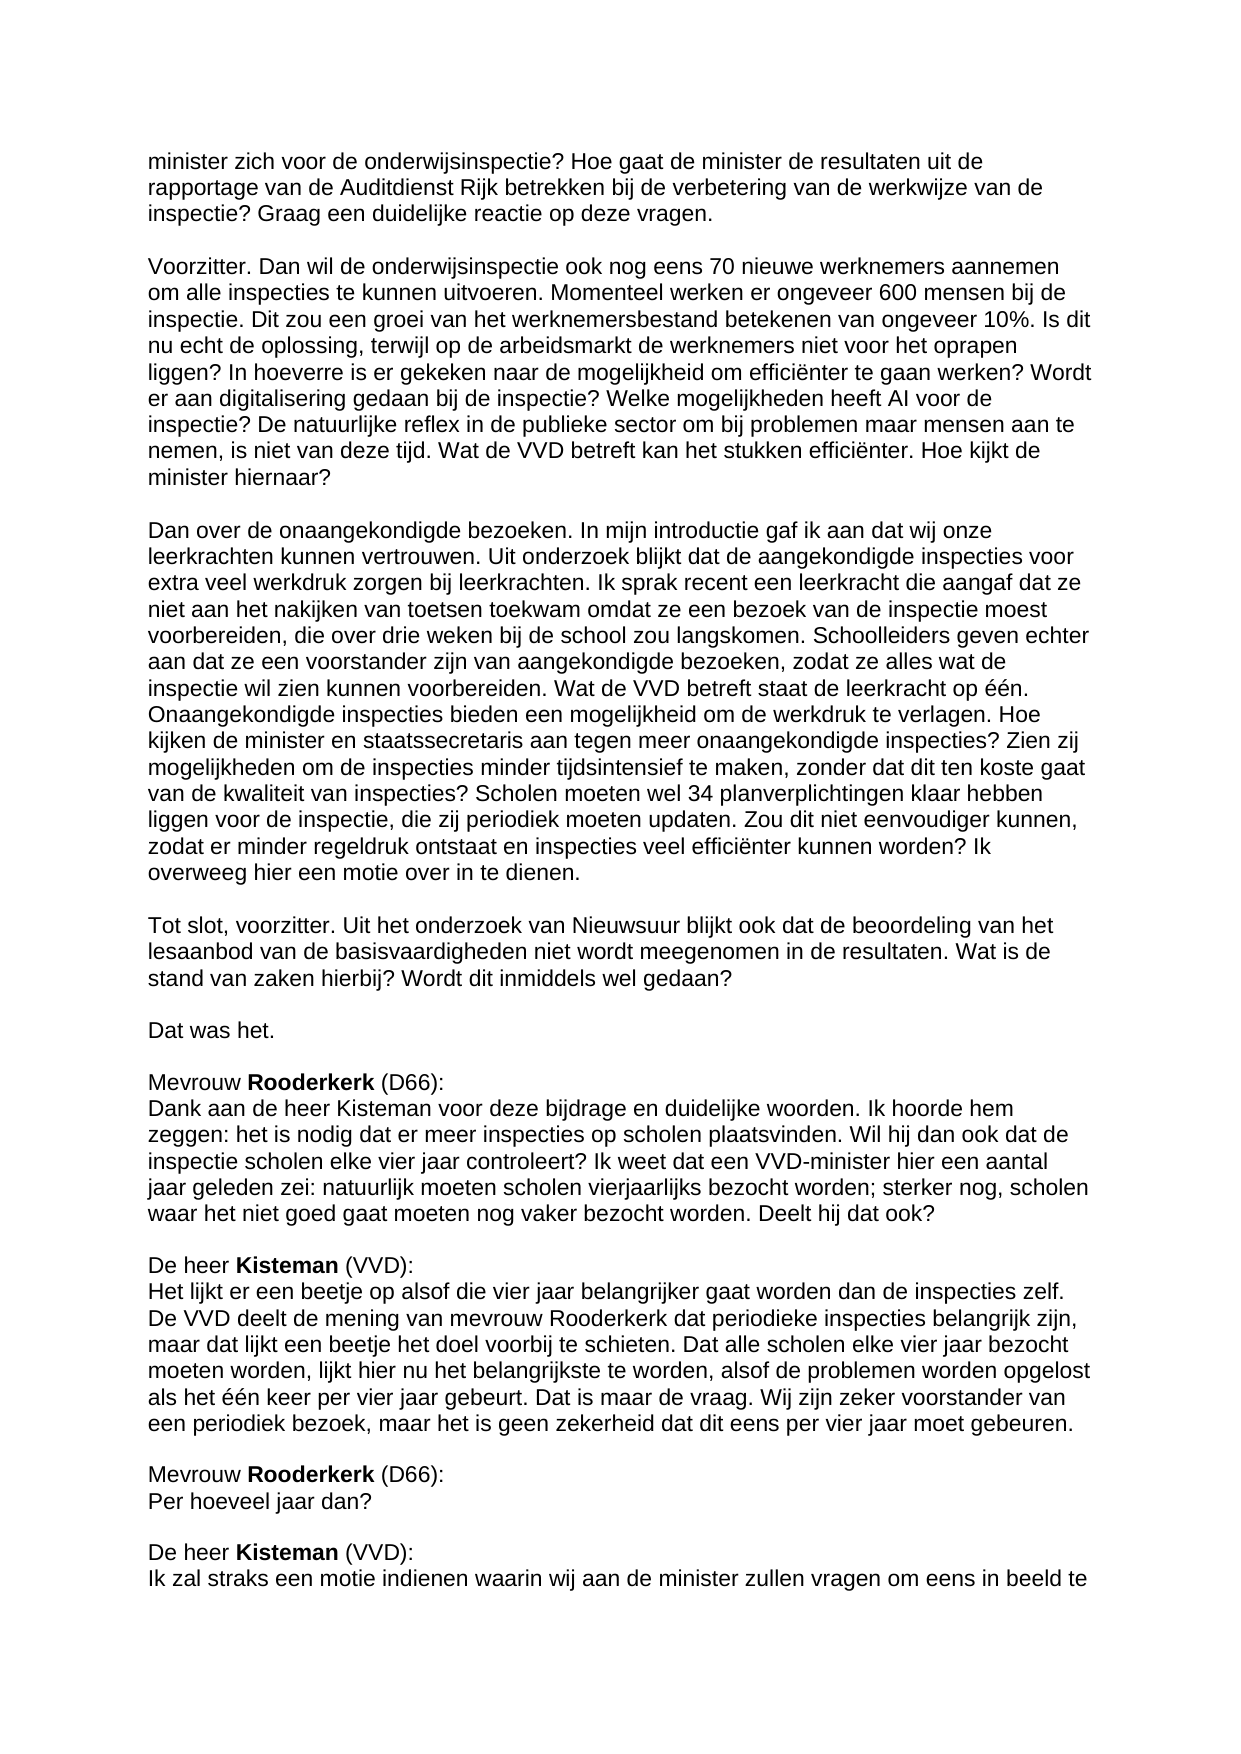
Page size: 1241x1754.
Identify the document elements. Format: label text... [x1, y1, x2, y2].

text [148, 1539, 1093, 1592]
text Mevrouw Rooderkerk (D66): Dank aan de heer Kisteman voor deze bijdrage en duidelijke woorden. Ik hoorde hem zeggen: het is nodig dat er meer inspecties op scholen plaatsvinden. Wil hij dan ook dat de inspectie scholen elke vier jaar controleert? Ik weet dat een VVD-minister hier een aantal jaar geleden zei: natuurlijk moeten scholen vierjaarlijks bezocht worden; sterker nog, scholen waar het niet goed gaat moeten nog vaker bezocht worden. Deelt hij dat ook? [148, 1069, 1093, 1227]
text De heer Kisteman (VVD): Het lijkt er een beetje op alsof die vier jaar belangrijker gaat worden dan de inspecties zelf. De VVD deelt de mening van mevrouw Rooderkerk dat periodieke inspecties belangrijk zijn, maar dat lijkt een beetje het doel voorbij te schieten. Dat alle scholen elke vier jaar bezocht moeten worden, lijkt hier nu het belangrijkste te worden, alsof de problemen worden opgelost als het één keer per vier jaar gebeurt. Dat is maar de vraag. Wij zijn zeker voorstander van een periodiek bezoek, maar het is geen zekerheid dat dit eens per vier jaar moet gebeuren. [148, 1252, 1093, 1436]
text Mevrouw Rooderkerk (D66): Per hoeveel jaar dan? [148, 1461, 1093, 1514]
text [148, 148, 1093, 1044]
